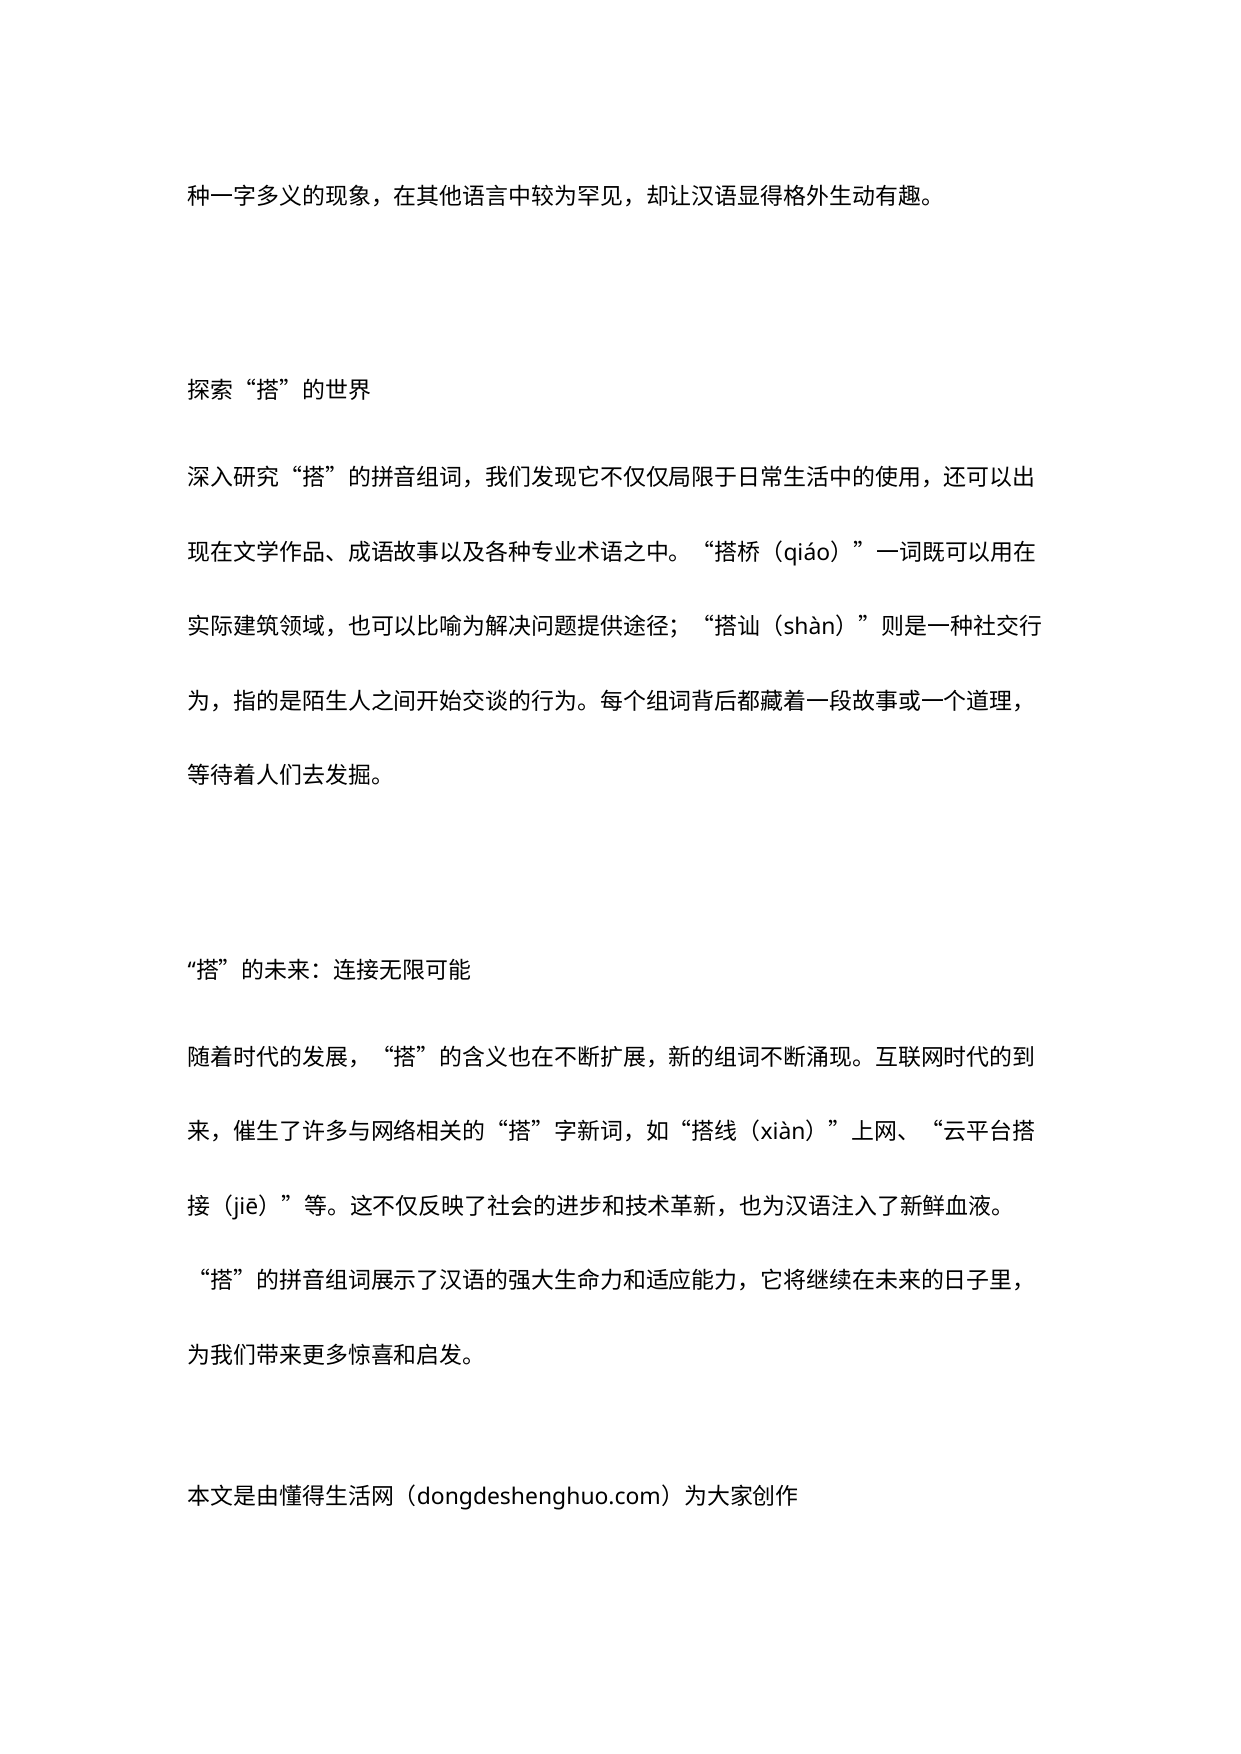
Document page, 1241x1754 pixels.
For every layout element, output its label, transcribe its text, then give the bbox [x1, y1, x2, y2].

text 深入研究“搭”的拼音组词，我们发现它不仅仅局限于日常生活中的使用，还可以出现在文学作品、成语故事以及各种专业术语之中。“搭桥（qiáo）”一词既可以用在实际建筑领域，也可以比喻为解决问题提供途径；“搭讪（shàn）”则是一种社交行为，指的是陌生人之间开始交谈的行为。每个组词背后都藏着一段故事或一个道理，等待着人们去发掘。 [187, 443, 1053, 807]
text 随着时代的发展，“搭”的含义也在不断扩展，新的组词不断涌现。互联网时代的到来，催生了许多与网络相关的“搭”字新词，如“搭线（xiàn）”上网、“云平台搭接（jiē）”等。这不仅反映了社会的进步和技术革新，也为汉语注入了新鲜血液。“搭”的拼音组词展示了汉语的强大生命力和适应能力，它将继续在未来的日子里，为我们带来更多惊喜和启发。 [187, 1022, 1053, 1386]
text 本文是由懂得生活网（dongdeshenghuo.com）为大家创作 [187, 1462, 1053, 1527]
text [187, 162, 1053, 227]
text 探索“搭”的世界 [187, 356, 1053, 421]
text “搭”的未来：连接无限可能 [187, 936, 1053, 1001]
